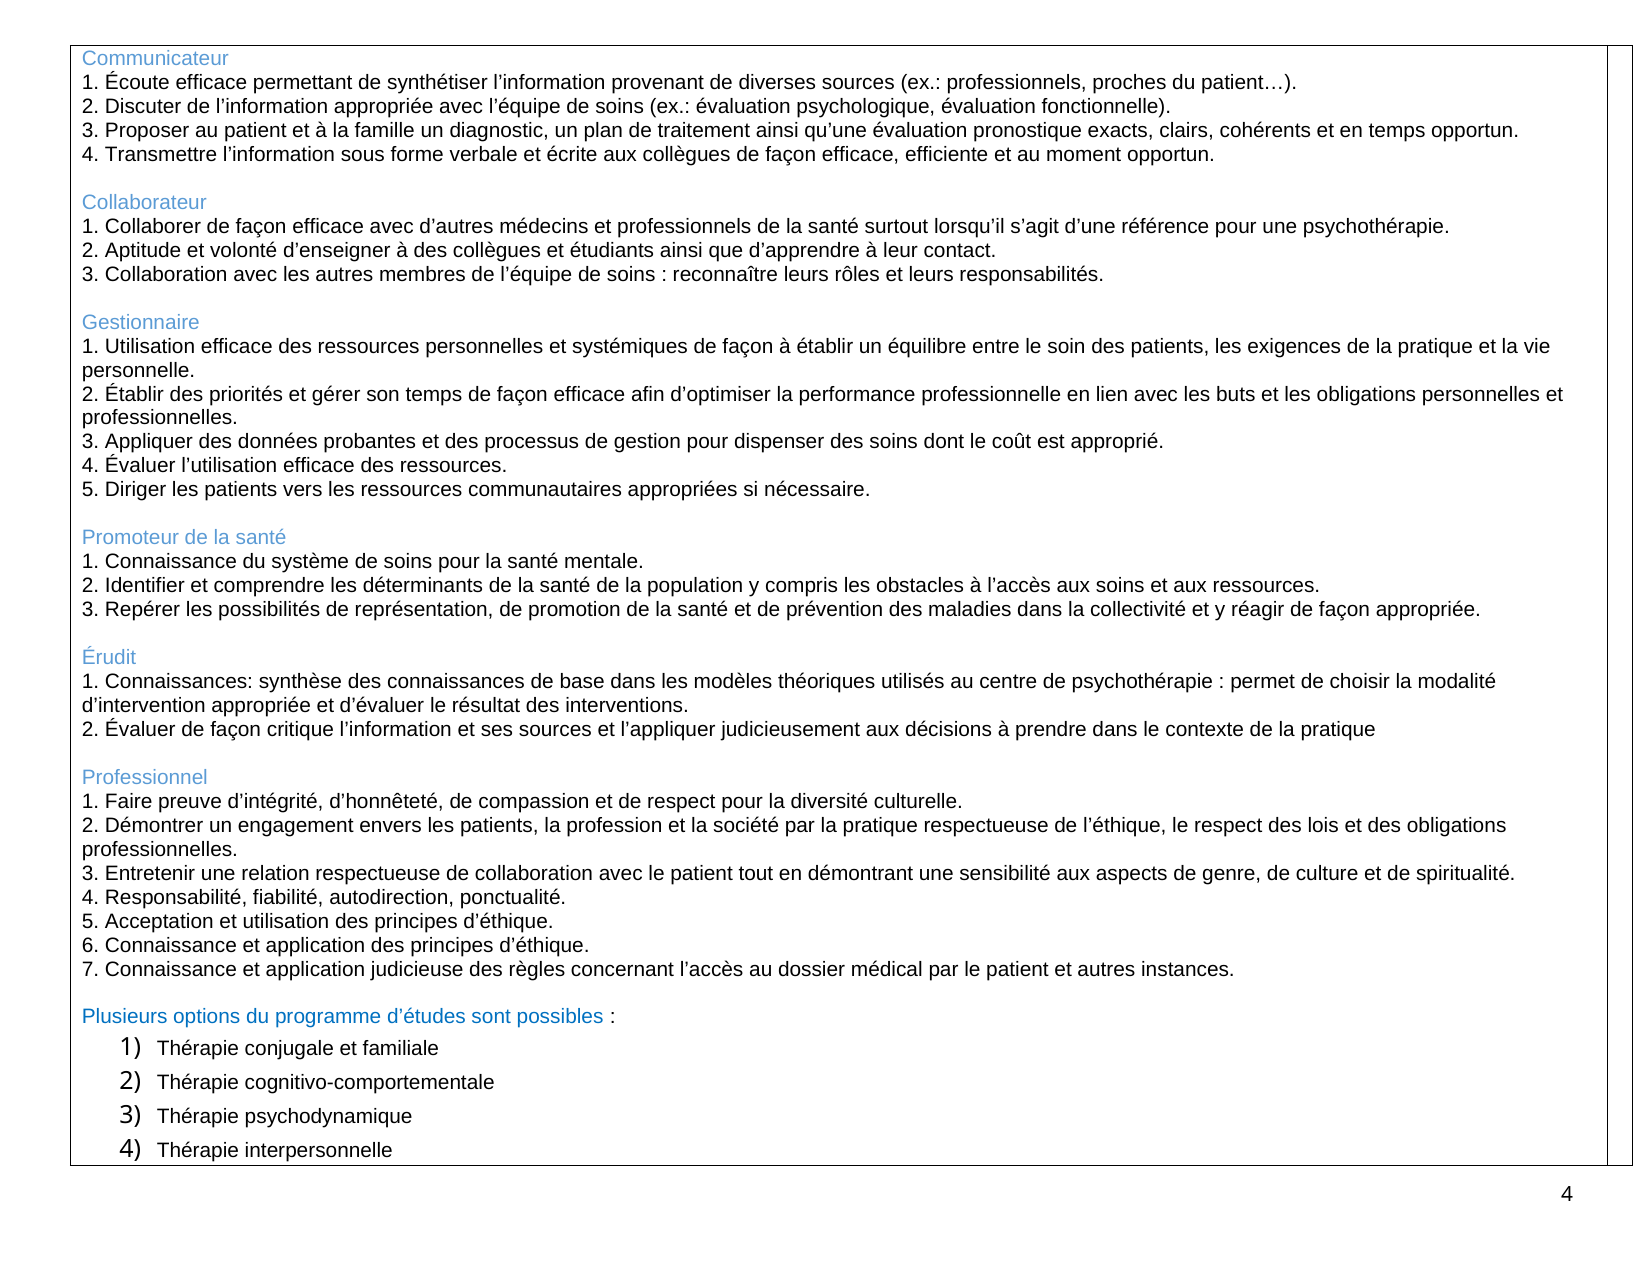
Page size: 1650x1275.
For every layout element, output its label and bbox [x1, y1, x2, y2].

table_cell [71, 46, 1607, 1164]
